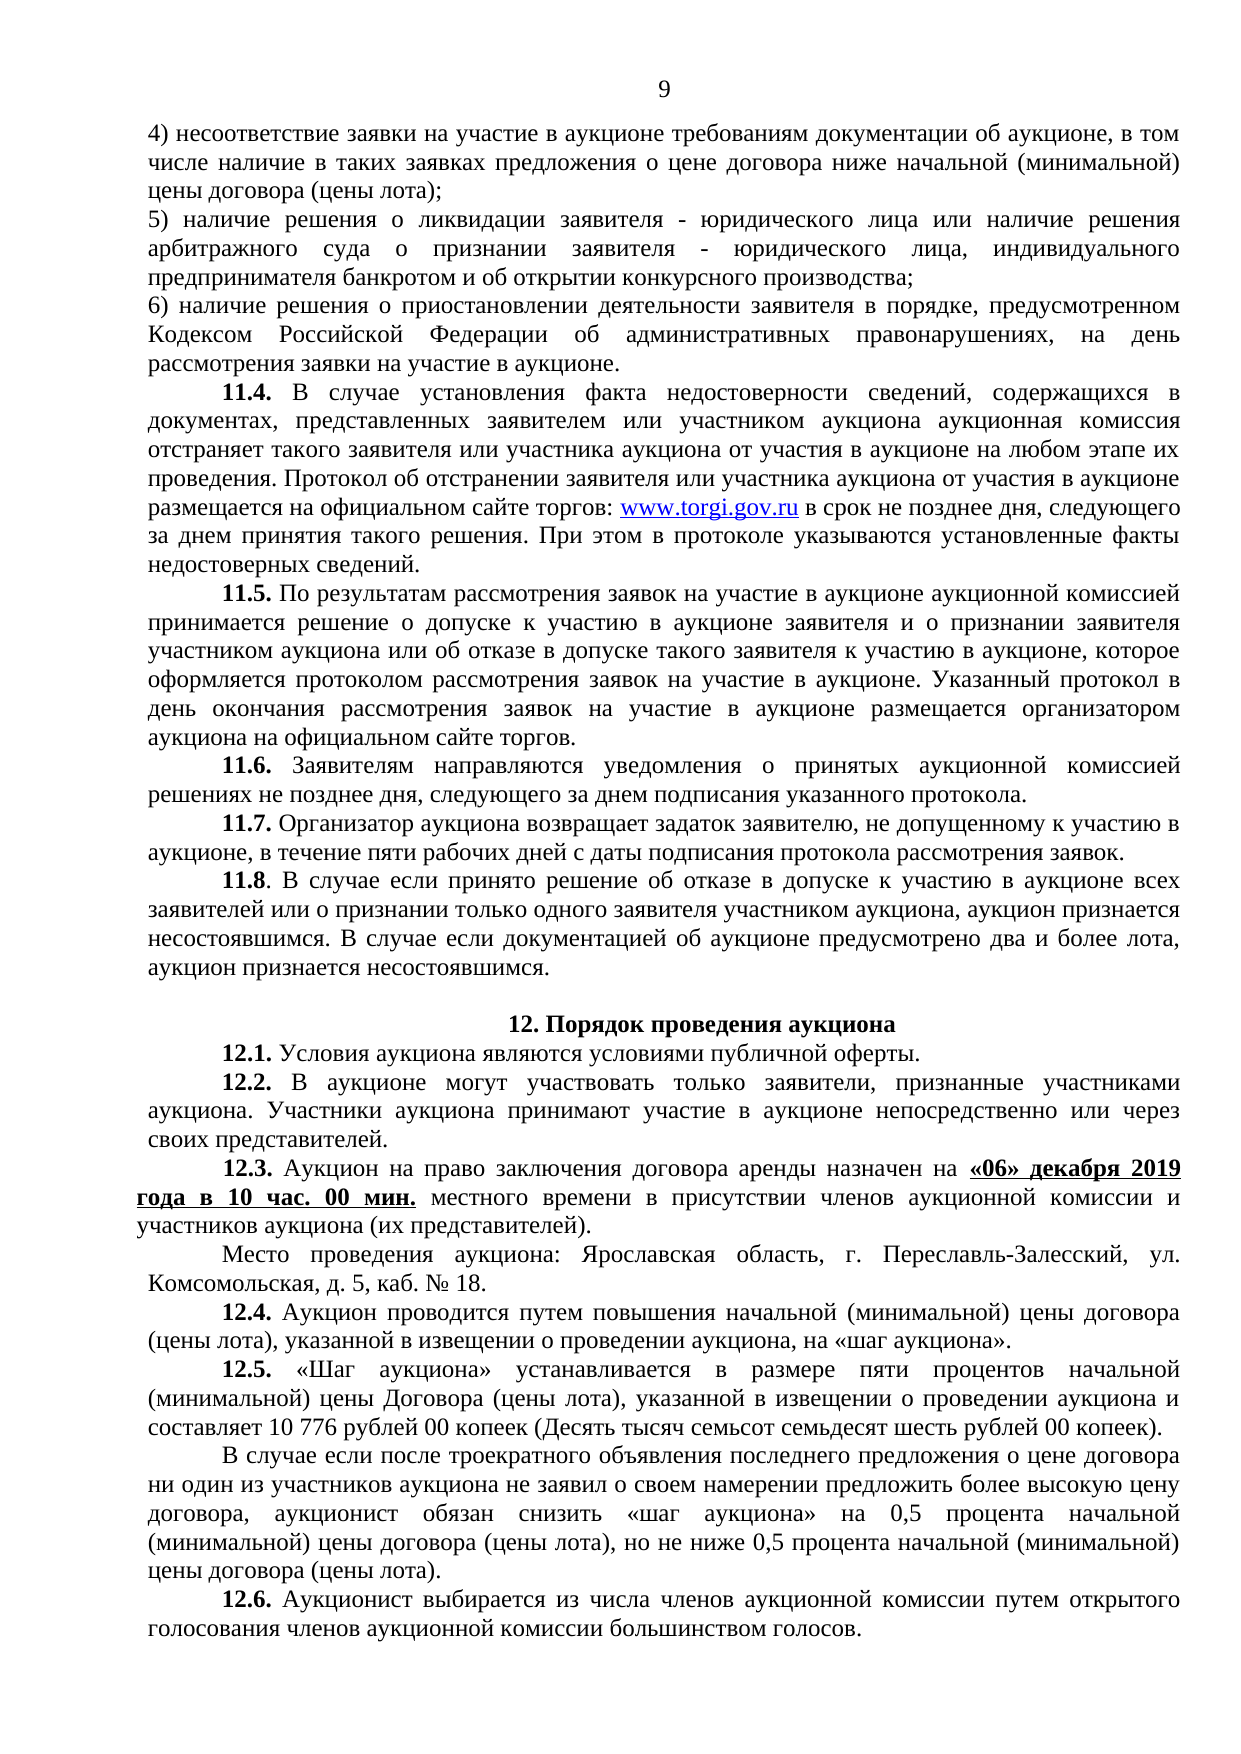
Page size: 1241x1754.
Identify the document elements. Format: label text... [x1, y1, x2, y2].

text 12.5. «Шаг аукциона» устанавливается в размере пяти процентов начальной (минимальной) цены Договора (цены лота), указанной в извещении о проведении аукциона и составляет 10 776 рублей 00 копеек (Десять тысяч семьсот семьдесят шесть рублей 00 копеек). [148, 1354, 1181, 1441]
text 6) наличие решения о приостановлении деятельности заявителя в порядке, предусмотренном Кодексом Российской Федерации об административных правонарушениях, на день рассмотрения заявки на участие в аукционе. [148, 291, 1181, 377]
text 12.4. Аукцион проводится путем повышения начальной (минимальной) цены договора (цены лота), указанной в извещении о проведении аукциона, на «шаг аукциона». [148, 1297, 1181, 1354]
text 11.7. Организатор аукциона возвращает задаток заявителю, не допущенному к участию в аукционе, в течение пяти рабочих дней с даты подписания протокола рассмотрения заявок. [148, 808, 1181, 866]
text Место проведения аукциона: Ярославская область, г. Переславль-Залесский, ул. Комсомольская, д. 5, каб. № 18. [148, 1239, 1181, 1297]
text 12.1. Условия аукциона являются условиями публичной оферты. [148, 1038, 1181, 1067]
text 12.3. Аукцион на право заключения договора аренды назначен на «06» декабря 2019 года в 10 час. 00 мин. местного времени в присутствии членов аукционной комиссии и участников аукциона (их представителей). [136, 1153, 1181, 1239]
text В случае если после троекратного объявления последнего предложения о цене договора ни один из участников аукциона не заявил о своем намерении предложить более высокую цену договора, аукционист обязан снизить «шаг аукциона» на 0,5 процента начальной (минимальной) цены договора (цены лота), но не ниже 0,5 процента начальной (минимальной) цены договора (цены лота). [148, 1441, 1181, 1584]
text 11.4. В случае установления факта недостоверности сведений, содержащихся в документах, представленных заявителем или участником аукциона аукционная комиссия отстраняет такого заявителя или участника аукциона от участия в аукционе на любом этапе их проведения. Протокол об отстранении заявителя или участника аукциона от участия в аукционе размещается на официальном сайте торгов: www.torgi.gov.ru в срок не позднее дня, следующего за днем принятия такого решения. При этом в протоколе указываются установленные факты недостоверных сведений. [148, 377, 1181, 578]
text 11.8. В случае если принято решение об отказе в допуске к участию в аукционе всех заявителей или о признании только одного заявителя участником аукциона, аукцион признается несостоявшимся. В случае если документацией об аукционе предусмотрено два и более лота, аукцион признается несостоявшимся. [148, 866, 1181, 981]
text 11.5. По результатам рассмотрения заявок на участие в аукционе аукционной комиссией принимается решение о допуске к участию в аукционе заявителя и о признании заявителя участником аукциона или об отказе в допуске такого заявителя к участию в аукционе, которое оформляется протоколом рассмотрения заявок на участие в аукционе. Указанный протокол в день окончания рассмотрения заявок на участие в аукционе размещается организатором аукциона на официальном сайте торгов. [148, 578, 1181, 751]
text 12. Порядок проведения аукциона [148, 1009, 1181, 1038]
text 5) наличие решения о ликвидации заявителя - юридического лица или наличие решения арбитражного суда о признании заявителя - юридического лица, индивидуального предпринимателя банкротом и об открытии конкурсного производства; [148, 204, 1181, 291]
text 4) несоответствие заявки на участие в аукционе требованиям документации об аукционе, в том числе наличие в таких заявках предложения о цене договора ниже начальной (минимальной) цены договора (цены лота); [148, 118, 1181, 204]
text 12.2. В аукционе могут участвовать только заявители, признанные участниками аукциона. Участники аукциона принимают участие в аукционе непосредственно или через своих представителей. [148, 1067, 1181, 1153]
text 12.6. Аукционист выбирается из числа членов аукционной комиссии путем открытого голосования членов аукционной комиссии большинством голосов. [148, 1584, 1181, 1642]
text 11.6. Заявителям направляются уведомления о принятых аукционной комиссией решениях не позднее дня, следующего за днем подписания указанного протокола. [148, 751, 1181, 808]
